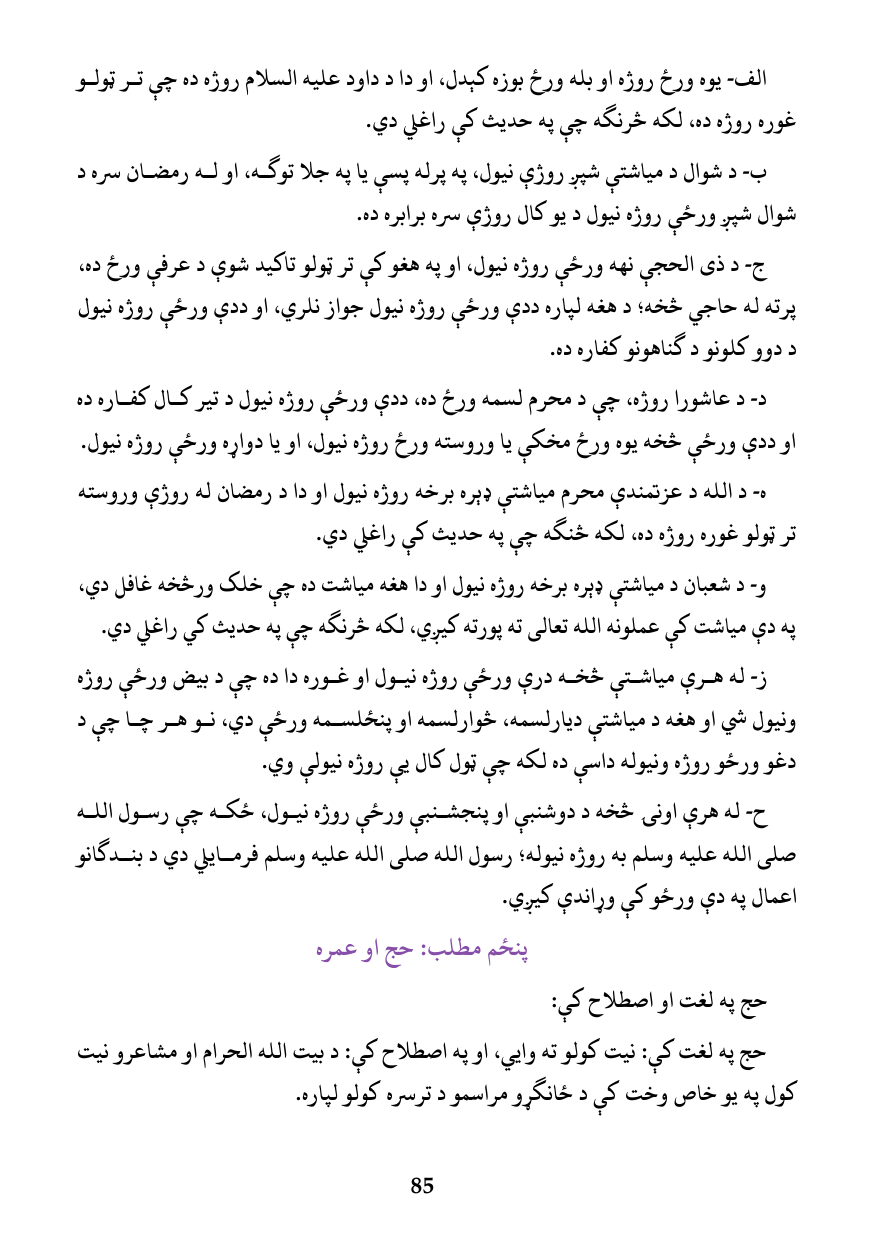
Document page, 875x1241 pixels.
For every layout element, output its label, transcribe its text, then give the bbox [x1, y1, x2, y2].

text ج- د ذی الحجې نهه ورځې روژه نیول، او په هغو کې تر ټولو تاکید شوې د عرفې ورځ ده، پرته له حاجي څخه؛ د هغه لپاره ددې ورځې روژه نیول جواز نلري، او ددې ورځې روژه نیول د دوو کلونو د ګناهونو کفاره ده. [77, 244, 797, 371]
text ه- د الله د عزتمندې محرم میاشتې ډېره برخه روژه نیول او دا د رمضان له روژې وروسته تر ټولو غوره روژه ده، لکه څنګه چې په حدیث کې راغلي دي. [77, 472, 797, 556]
text ب- د شوال د مياشتې شپږ روژې نیول، په پرله پسې يا په جلا توګه، او له رمضان سره د شوال شپږ ورځې روژه نيول د يو کال روژې سره برابره ده. [77, 152, 797, 236]
text و- د شعبان د مياشتې ډېره برخه روژه نيول او دا هغه میاشت ده چې خلک ورڅخه غافل دي، په دې میاشت کې عملونه الله تعالی ته پورته کيږي، لکه څرنګه چې په حديث کي راغلي دي. [77, 565, 797, 649]
text الف- یوه ورځ روژه او بله ورځ بوزه کېدل، او دا د داود علیه السلام روژه ده چې تر ټولو غوره روژه ده، لکه څرنګه چې په حدیث کې راغلي دي. [77, 59, 797, 143]
text د- د عاشورا روژه، چې د محرم لسمه ورځ ده، ددې ورځې روژه نیول د تیر کال کفاره ده او ددې ورځې څخه یوه ورځ مخکې یا وروسته ورځ روژه نیول، او یا دواړه ورځې روژه نیول. [77, 379, 797, 464]
text حج په لغت او اصطلاح کې: [77, 981, 797, 1023]
text حج په لغت کې: نيت کولو ته وایي، او په اصطلاح کې: د بیت الله الحرام او مشاعرو نيت کول په يو خاص وخت كې د ځانګړو مراسمو د ترسره كولو لپاره. [77, 1032, 797, 1116]
text ح- له هرې اونۍ څخه د دوشنبې او پنجشنبې ورځې روژه نیول، ځکه چې رسول الله صلی الله علیه وسلم به روژه نیوله؛ رسول الله صلی الله علیه وسلم فرمایلي دي د بندګانو اعمال په دې ورځو کې وړاندې کیږي. [77, 792, 797, 919]
text ز- له هرې مياشتې څخه درې ورځې روژه نيول او غوره دا ده چې د بیض ورځې روژه ونیول شي او هغه د مياشتې ديارلسمه، څوارلسمه او پنځلسمه ورځې دي، نو هر چا چې د دغو ورځو روژه ونيوله داسې ده لکه چې ټول کال یې روژه نیولې وي. [77, 657, 797, 784]
